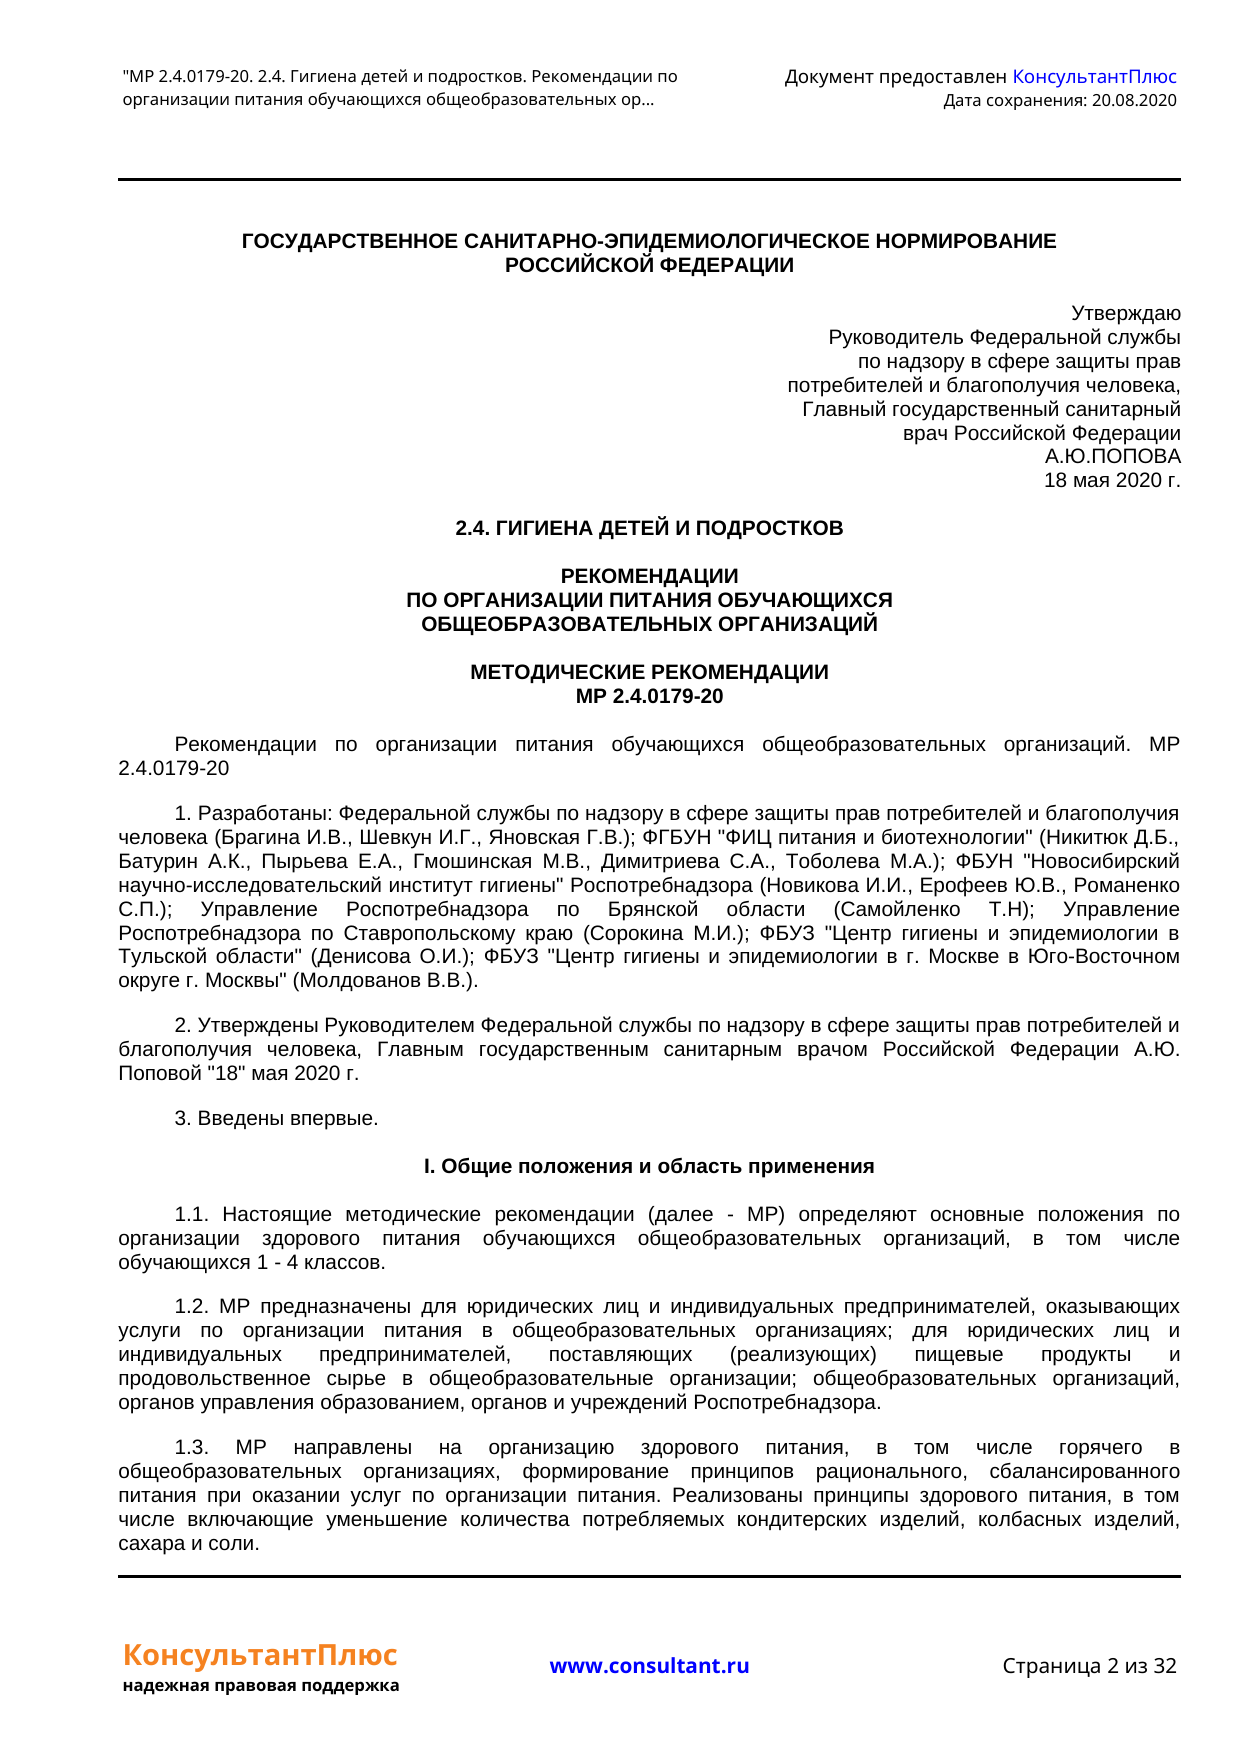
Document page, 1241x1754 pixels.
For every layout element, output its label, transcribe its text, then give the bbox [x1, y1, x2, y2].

text А.Ю.ПОПОВА [118, 444, 1181, 468]
title 2.4. ГИГИЕНА ДЕТЕЙ И ПОДРОСТКОВ [118, 516, 1181, 540]
text 1. Разработаны: Федеральной службы по надзору в сфере защиты прав потребителей и благополучия человека (Брагина И.В., Шевкун И.Г., Яновская Г.В.); ФГБУН "ФИЦ питания и биотехнологии" (Никитюк Д.Б., Батурин А.К., Пырьева Е.А., Гмошинская М.В., Димитриева С.А., Тоболева М.А.); ФБУН "Новосибирский научно-исследовательский институт гигиены" Роспотребнадзора (Новикова И.И., Ерофеев Ю.В., Романенко С.П.); Управление Роспотребнадзора по Брянской области (Самойленко Т.Н); Управление Роспотребнадзора по Ставропольскому краю (Сорокина М.И.); ФБУЗ "Центр гигиены и эпидемиологии в Тульской области" (Денисова О.И.); ФБУЗ "Центр гигиены и эпидемиологии в г. Москве в Юго-Восточном округе г. Москвы" (Молдованов В.В.). [118, 801, 1181, 992]
text 3. Введены впервые. [118, 1106, 1181, 1130]
title ГОСУДАРСТВЕННОЕ САНИТАРНО-ЭПИДЕМИОЛОГИЧЕСКОЕ НОРМИРОВАНИЕ [118, 229, 1181, 253]
text Рекомендации по организации питания обучающихся общеобразовательных организаций. МР 2.4.0179-20 [118, 732, 1181, 780]
text Утверждаю [118, 301, 1181, 324]
text 1.2. МР предназначены для юридических лиц и индивидуальных предпринимателей, оказывающих услуги по организации питания в общеобразовательных организациях; для юридических лиц и индивидуальных предпринимателей, поставляющих (реализующих) пищевые продукты и продовольственное сырье в общеобразовательные организации; общеобразовательных организаций, органов управления образованием, органов и учреждений Роспотребнадзора. [118, 1294, 1181, 1414]
text Главный государственный санитарный [118, 396, 1181, 420]
title МР 2.4.0179-20 [118, 684, 1181, 708]
text Руководитель Федеральной службы [118, 324, 1181, 348]
text 18 мая 2020 г. [118, 468, 1181, 492]
text потребителей и благополучия человека, [118, 372, 1181, 396]
title ПО ОРГАНИЗАЦИИ ПИТАНИЯ ОБУЧАЮЩИХСЯ [118, 588, 1181, 612]
title I. Общие положения и область применения [118, 1154, 1181, 1178]
text по надзору в сфере защиты прав [118, 348, 1181, 372]
text врач Российской Федерации [118, 420, 1181, 444]
text 2. Утверждены Руководителем Федеральной службы по надзору в сфере защиты прав потребителей и благополучия человека, Главным государственным санитарным врачом Российской Федерации А.Ю. Поповой "18" мая 2020 г. [118, 1013, 1181, 1085]
title РОССИЙСКОЙ ФЕДЕРАЦИИ [118, 253, 1181, 277]
title ОБЩЕОБРАЗОВАТЕЛЬНЫХ ОРГАНИЗАЦИЙ [118, 612, 1181, 636]
title РЕКОМЕНДАЦИИ [118, 564, 1181, 588]
title МЕТОДИЧЕСКИЕ РЕКОМЕНДАЦИИ [118, 660, 1181, 684]
text 1.3. МР направлены на организацию здорового питания, в том числе горячего в общеобразовательных организациях, формирование принципов рационального, сбалансированного питания при оказании услуг по организации питания. Реализованы принципы здорового питания, в том числе включающие уменьшение количества потребляемых кондитерских изделий, колбасных изделий, сахара и соли. [118, 1435, 1181, 1555]
text 1.1. Настоящие методические рекомендации (далее - МР) определяют основные положения по организации здорового питания обучающихся общеобразовательных организаций, в том числе обучающихся 1 - 4 классов. [118, 1202, 1181, 1273]
